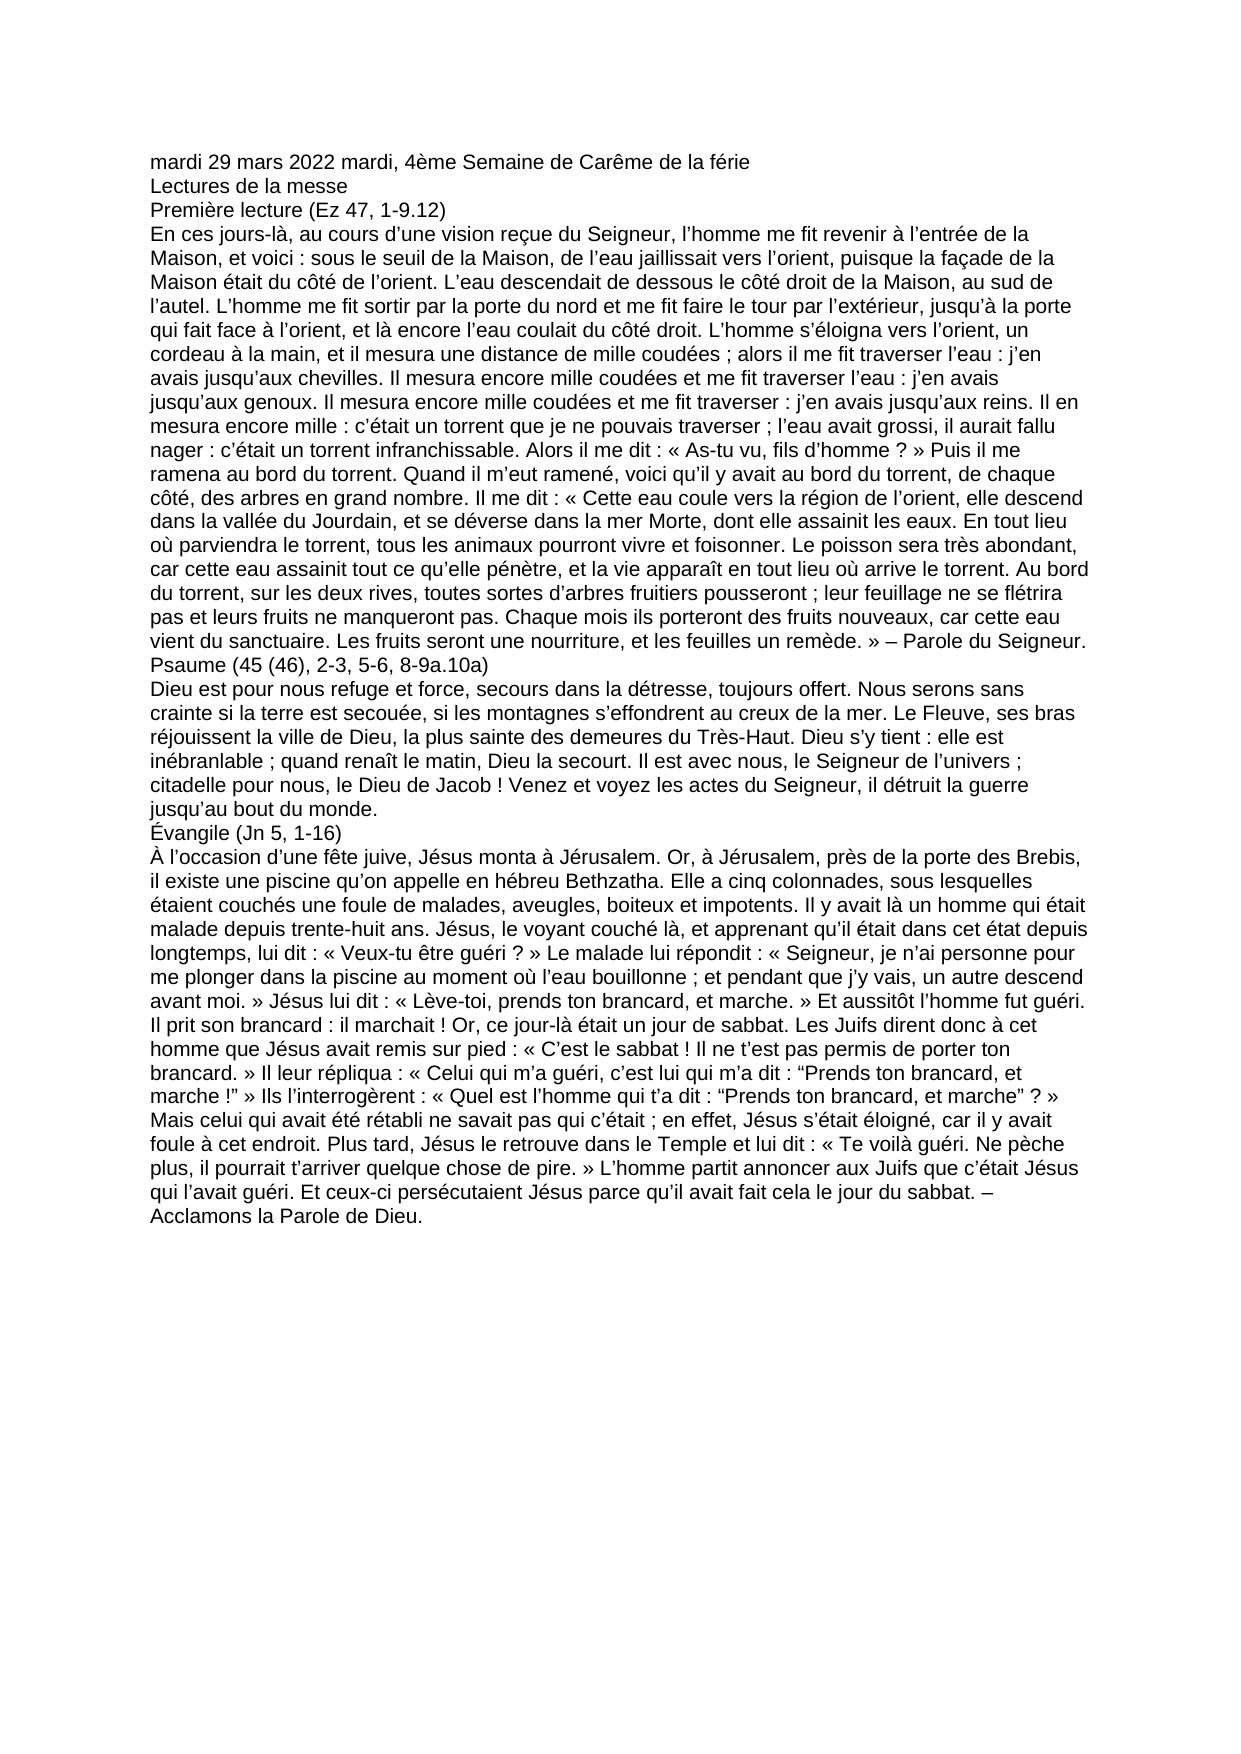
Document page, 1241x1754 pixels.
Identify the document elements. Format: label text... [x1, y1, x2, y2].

text Dieu est pour nous refuge et force, secours dans la détresse, toujours offert. Nous serons sans crainte si la terre est secouée, si les montagnes s’effondrent au creux de la mer. Le Fleuve, ses bras réjouissent la ville de Dieu, la plus sainte des demeures du Très-Haut. Dieu s’y tient : elle est inébranlable ; quand renaît le matin, Dieu la secourt. Il est avec nous, le Seigneur de l’univers ; citadelle pour nous, le Dieu de Jacob ! Venez et voyez les actes du Seigneur, il détruit la guerre jusqu’au bout du monde. [150, 677, 1090, 821]
text À l’occasion d’une fête juive, Jésus monta à Jérusalem. Or, à Jérusalem, près de la porte des Brebis, il existe une piscine qu’on appelle en hébreu Bethzatha. Elle a cinq colonnades, sous lesquelles étaient couchés une foule de malades, aveugles, boiteux et impotents. Il y avait là un homme qui était malade depuis trente-huit ans. Jésus, le voyant couché là, et apprenant qu’il était dans cet état depuis longtemps, lui dit : « Veux-tu être guéri ? » Le malade lui répondit : « Seigneur, je n’ai personne pour me plonger dans la piscine au moment où l’eau bouillonne ; et pendant que j’y vais, un autre descend avant moi. » Jésus lui dit : « Lève-toi, prends ton brancard, et marche. » Et aussitôt l’homme fut guéri. Il prit son brancard : il marchait ! Or, ce jour-là était un jour de sabbat. Les Juifs dirent donc à cet homme que Jésus avait remis sur pied : « C’est le sabbat ! Il ne t’est pas permis de porter ton brancard. » Il leur répliqua : « Celui qui m’a guéri, c’est lui qui m’a dit : “Prends ton brancard, et marche !” » Ils l’interrogèrent : « Quel est l’homme qui t’a dit : “Prends ton brancard, et marche” ? » Mais celui qui avait été rétabli ne savait pas qui c’était ; en effet, Jésus s’était éloigné, car il y avait foule à cet endroit. Plus tard, Jésus le retrouve dans le Temple et lui dit : « Te voilà guéri. Ne pèche plus, il pourrait t’arriver quelque chose de pire. » L’homme partit annoncer aux Juifs que c’était Jésus qui l’avait guéri. Et ceux-ci persécutaient Jésus parce qu’il avait fait cela le jour du sabbat. – Acclamons la Parole de Dieu. [150, 845, 1090, 1228]
text En ces jours-là, au cours d’une vision reçue du Seigneur, l’homme me fit revenir à l’entrée de la Maison, et voici : sous le seuil de la Maison, de l’eau jaillissait vers l’orient, puisque la façade de la Maison était du côté de l’orient. L’eau descendait de dessous le côté droit de la Maison, au sud de l’autel. L’homme me fit sortir par la porte du nord et me fit faire le tour par l’extérieur, jusqu’à la porte qui fait face à l’orient, et là encore l’eau coulait du côté droit. L’homme s’éloigna vers l’orient, un cordeau à la main, et il mesura une distance de mille coudées ; alors il me fit traverser l’eau : j’en avais jusqu’aux chevilles. Il mesura encore mille coudées et me fit traverser l’eau : j’en avais jusqu’aux genoux. Il mesura encore mille coudées et me fit traverser : j’en avais jusqu’aux reins. Il en mesura encore mille : c’était un torrent que je ne pouvais traverser ; l’eau avait grossi, il aurait fallu nager : c’était un torrent infranchissable. Alors il me dit : « As-tu vu, fils d’homme ? » Puis il me ramena au bord du torrent. Quand il m’eut ramené, voici qu’il y avait au bord du torrent, de chaque côté, des arbres en grand nombre. Il me dit : « Cette eau coule vers la région de l’orient, elle descend dans la vallée du Jourdain, et se déverse dans la mer Morte, dont elle assainit les eaux. En tout lieu où parviendra le torrent, tous les animaux pourront vivre et foisonner. Le poisson sera très abondant, car cette eau assainit tout ce qu’elle pénètre, et la vie apparaît en tout lieu où arrive le torrent. Au bord du torrent, sur les deux rives, toutes sortes d’arbres fruitiers pousseront ; leur feuillage ne se flétrira pas et leurs fruits ne manqueront pas. Chaque mois ils porteront des fruits nouveaux, car cette eau vient du sanctuaire. Les fruits seront une nourriture, et les feuilles un remède. » – Parole du Seigneur. [150, 222, 1090, 653]
